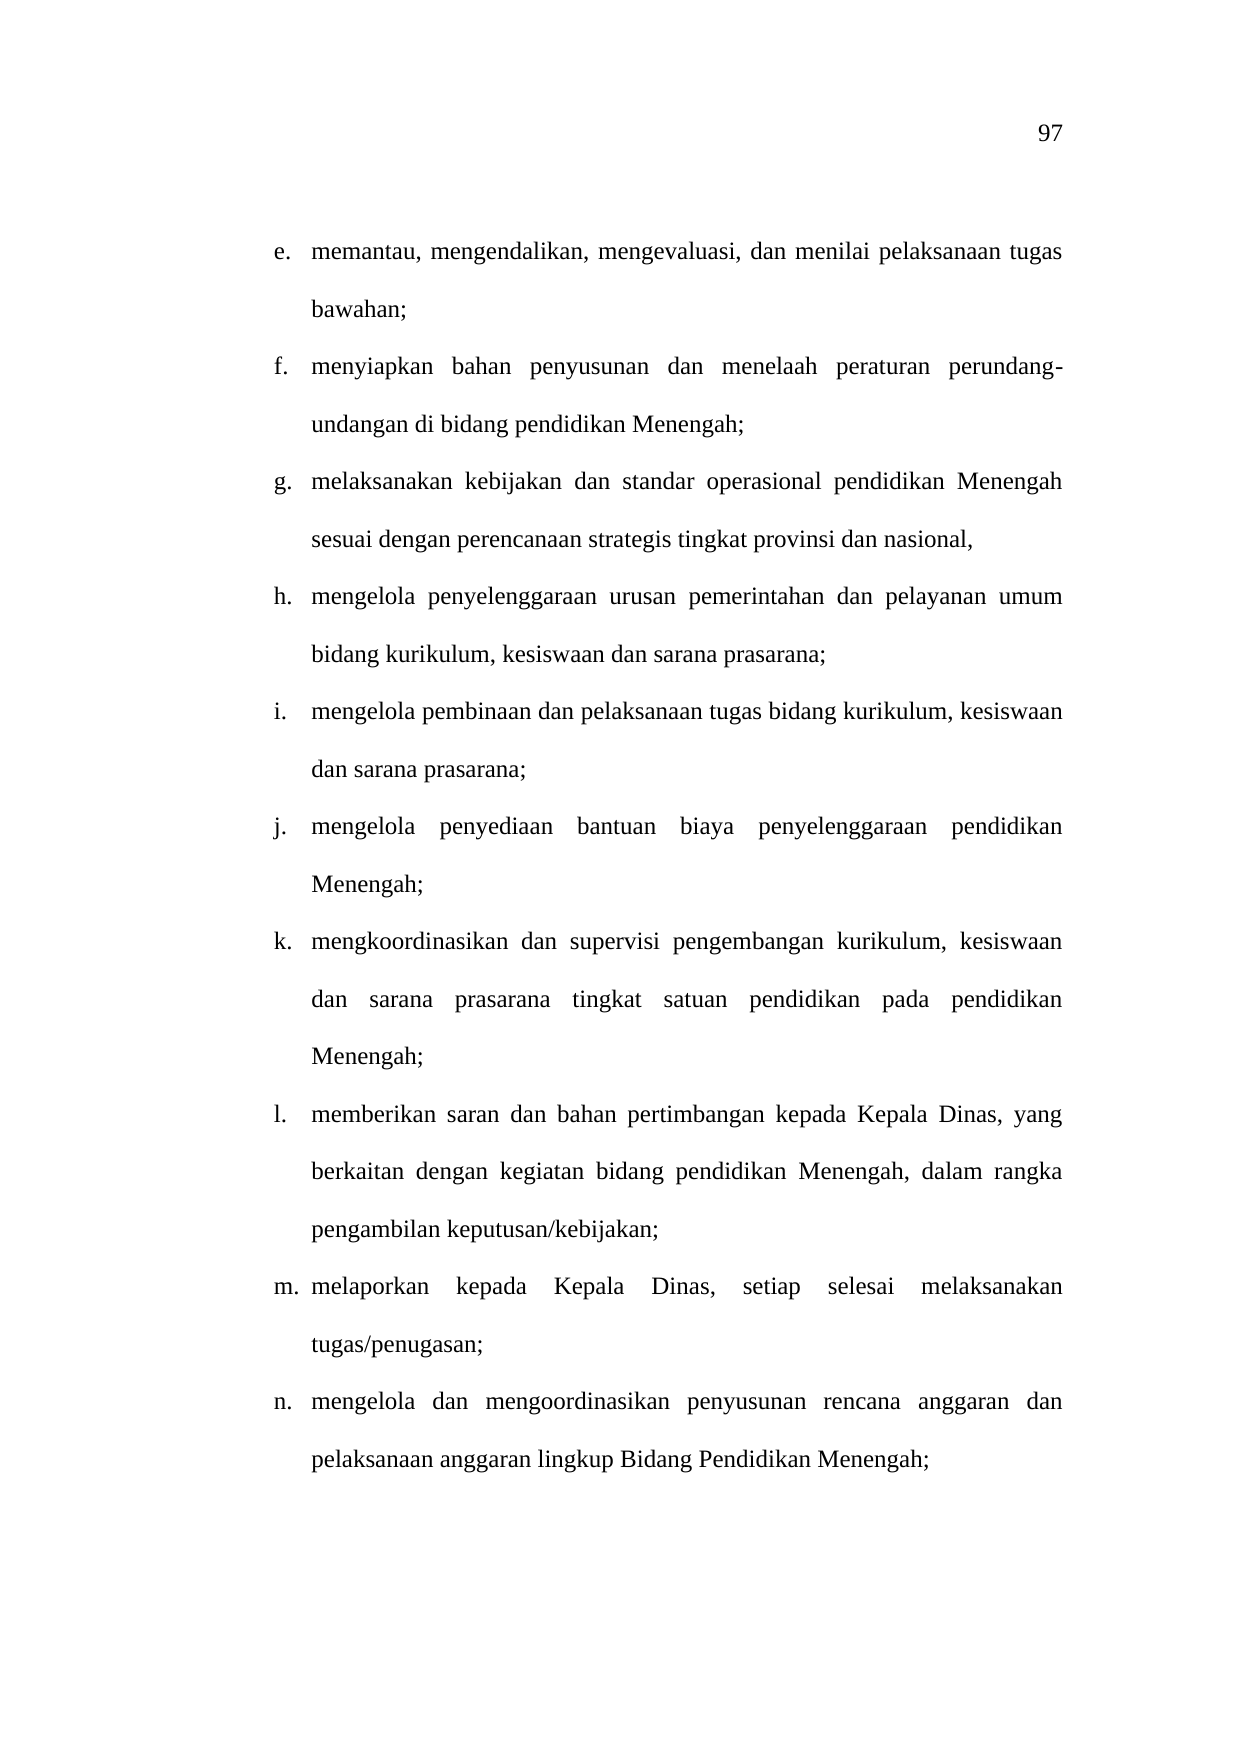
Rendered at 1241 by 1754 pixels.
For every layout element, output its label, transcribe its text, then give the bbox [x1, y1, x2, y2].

list mengelola pembinaan dan pelaksanaan tugas bidang kurikulum, kesiswaan dan sarana prasarana; [274, 696, 1063, 782]
list memberikan saran dan bahan pertimbangan kepada Kepala Dinas, yang berkaitan dengan kegiatan bidang pendidikan Menengah, dalam rangka pengambilan keputusan/kebijakan; [274, 1099, 1063, 1242]
list mengkoordinasikan dan supervisi pengembangan kurikulum, kesiswaan dan sarana prasarana tingkat satuan pendidikan pada pendidikan Menengah; [274, 926, 1063, 1070]
list melaksanakan kebijakan dan standar operasional pendidikan Menengah sesuai dengan perencanaan strategis tingkat provinsi dan nasional, [274, 466, 1063, 552]
list menyiapkan bahan penyusunan dan menelaah peraturan perundangundangan di bidang pendidikan Menengah; [274, 351, 1063, 437]
list mengelola penyelenggaraan urusan pemerintahan dan pelayanan umum bidang kurikulum, kesiswaan dan sarana prasarana; [274, 581, 1063, 667]
list memantau, mengendalikan, mengevaluasi, dan menilai pelaksanaan tugas bawahan; [274, 236, 1063, 322]
list melaporkan kepada Kepala Dinas, setiap selesai melaksanakan tugas/penugasan; [274, 1271, 1063, 1357]
list mengelola dan mengoordinasikan penyusunan rencana anggaran dan pelaksanaan anggaran lingkup Bidang Pendidikan Menengah; [274, 1386, 1063, 1472]
list mengelola penyediaan bantuan biaya penyelenggaraan pendidikan Menengah; [274, 811, 1063, 897]
